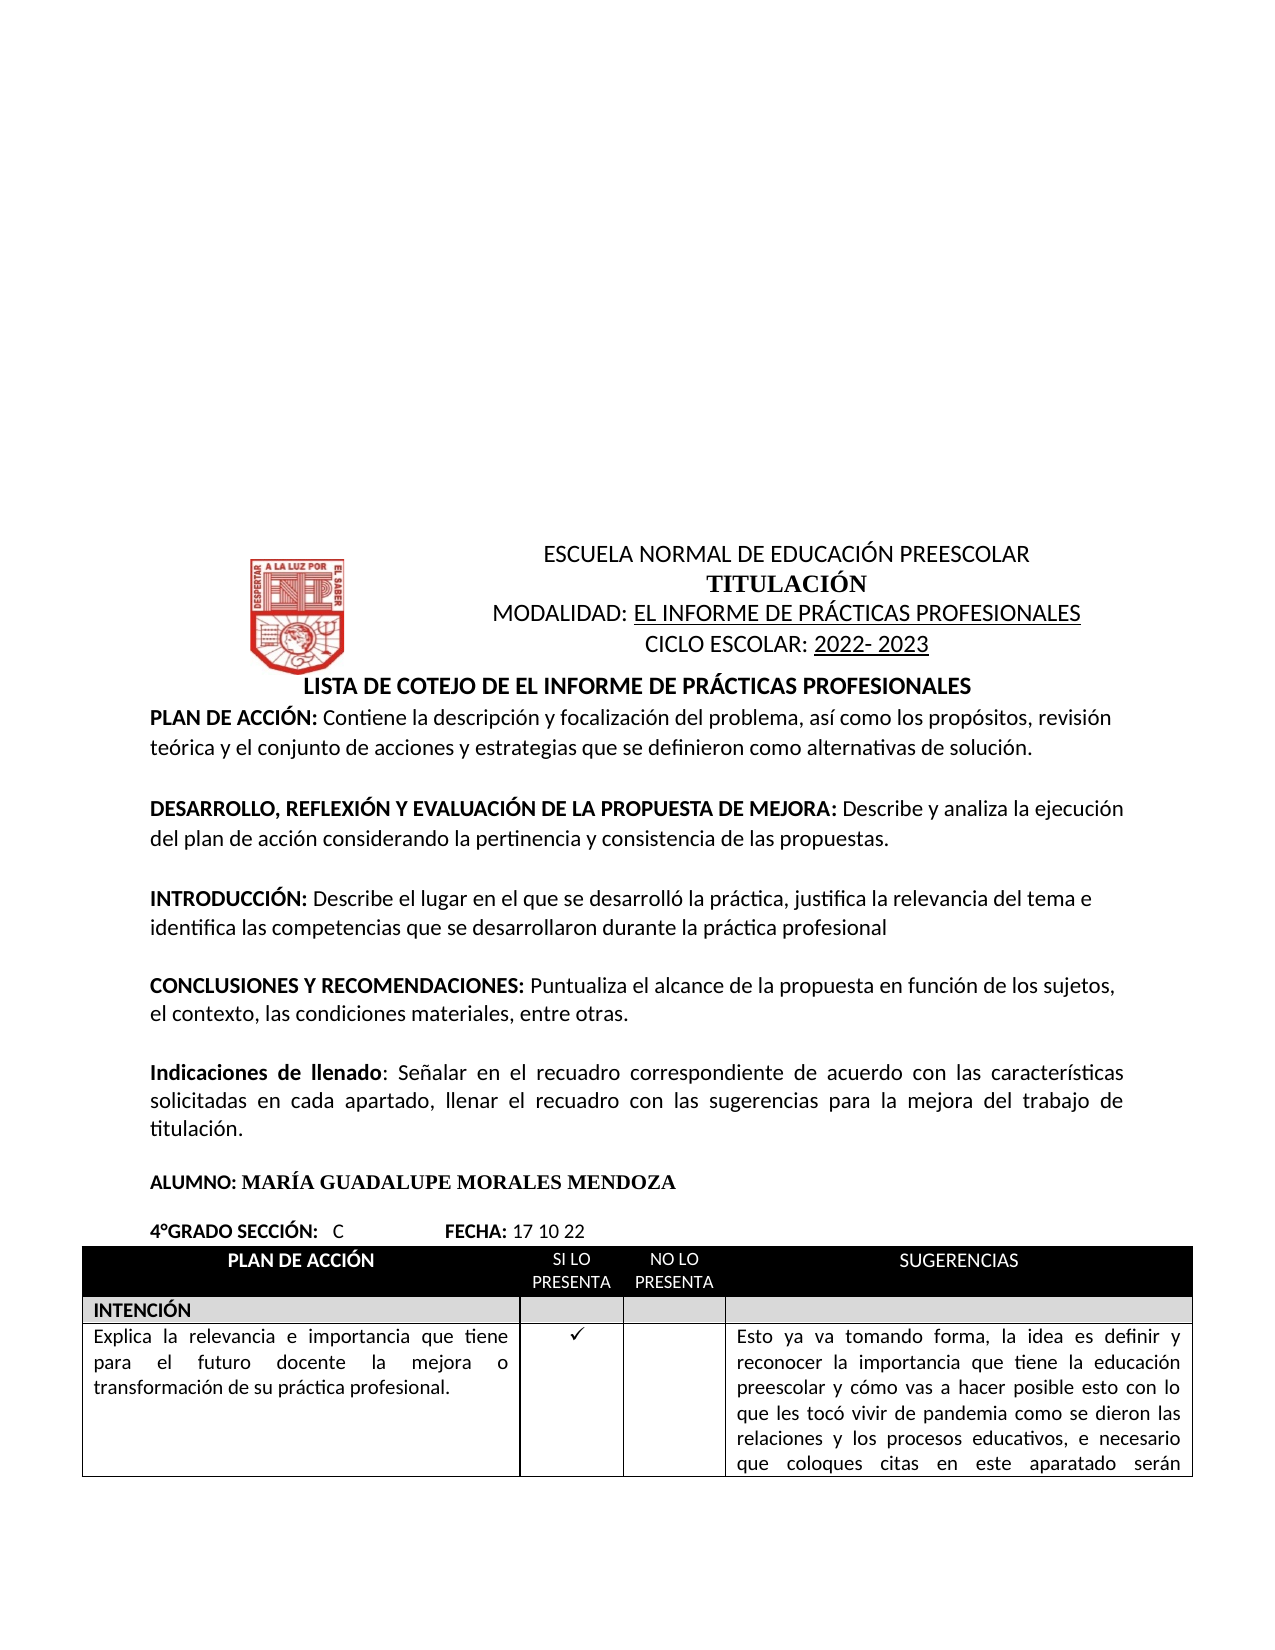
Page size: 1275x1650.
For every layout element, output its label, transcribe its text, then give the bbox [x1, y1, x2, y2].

text LISTA DE COTEJO DE EL INFORME DE PRÁCTICAS PROFESIONALES [150, 670, 1125, 701]
text INTRODUCCIÓN: Describe el lugar en el que se desarrolló la práctica, justifica la relevancia del tema e identifica las competencias que se desarrollaron durante la práctica profesional [150, 884, 1125, 941]
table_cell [726, 1324, 1192, 1476]
table_cell [624, 1324, 725, 1476]
table_cell [521, 1324, 623, 1476]
table_cell [726, 1297, 1192, 1322]
table_header NO LO PRESENTA [624, 1247, 725, 1296]
text Indicaciones de llenado: Señalar en el recuadro correspondiente de acuerdo con las características solicitadas en cada apartado, llenar el recuadro con las sugerencias para la mejora del trabajo de titulación. [150, 1058, 1125, 1142]
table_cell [83, 1324, 519, 1476]
text 4°GRADO SECCIÓN: C FECHA: 17 10 22 [150, 1218, 1125, 1244]
table_header PLAN DE ACCIÓN [83, 1247, 519, 1296]
text ALUMNO: MARÍA GUADALUPE MORALES MENDOZA [150, 1169, 1125, 1195]
table_header SI LO PRESENTA [521, 1247, 623, 1296]
text PLAN DE ACCIÓN: Contiene la descripción y focalización del problema, así como los propósitos, revisión teórica y el conjunto de acciones y estrategias que se definieron como alternativas de solución. [150, 703, 1125, 762]
text DESARROLLO, REFLEXIÓN Y EVALUACIÓN DE LA PROPUESTA DE MEJORA: Describe y analiza la ejecución del plan de acción considerando la pertinencia y consistencia de las propuestas. [150, 794, 1125, 852]
table_cell [624, 1297, 725, 1322]
table_cell INTENCIÓN [83, 1297, 519, 1322]
text CONCLUSIONES Y RECOMENDACIONES: Puntualiza el alcance de la propuesta en función de los sujetos, el contexto, las condiciones materiales, entre otras. [150, 971, 1125, 1027]
table_header SUGERENCIAS [726, 1247, 1192, 1296]
table_cell [521, 1297, 623, 1322]
picture [250, 559, 345, 675]
